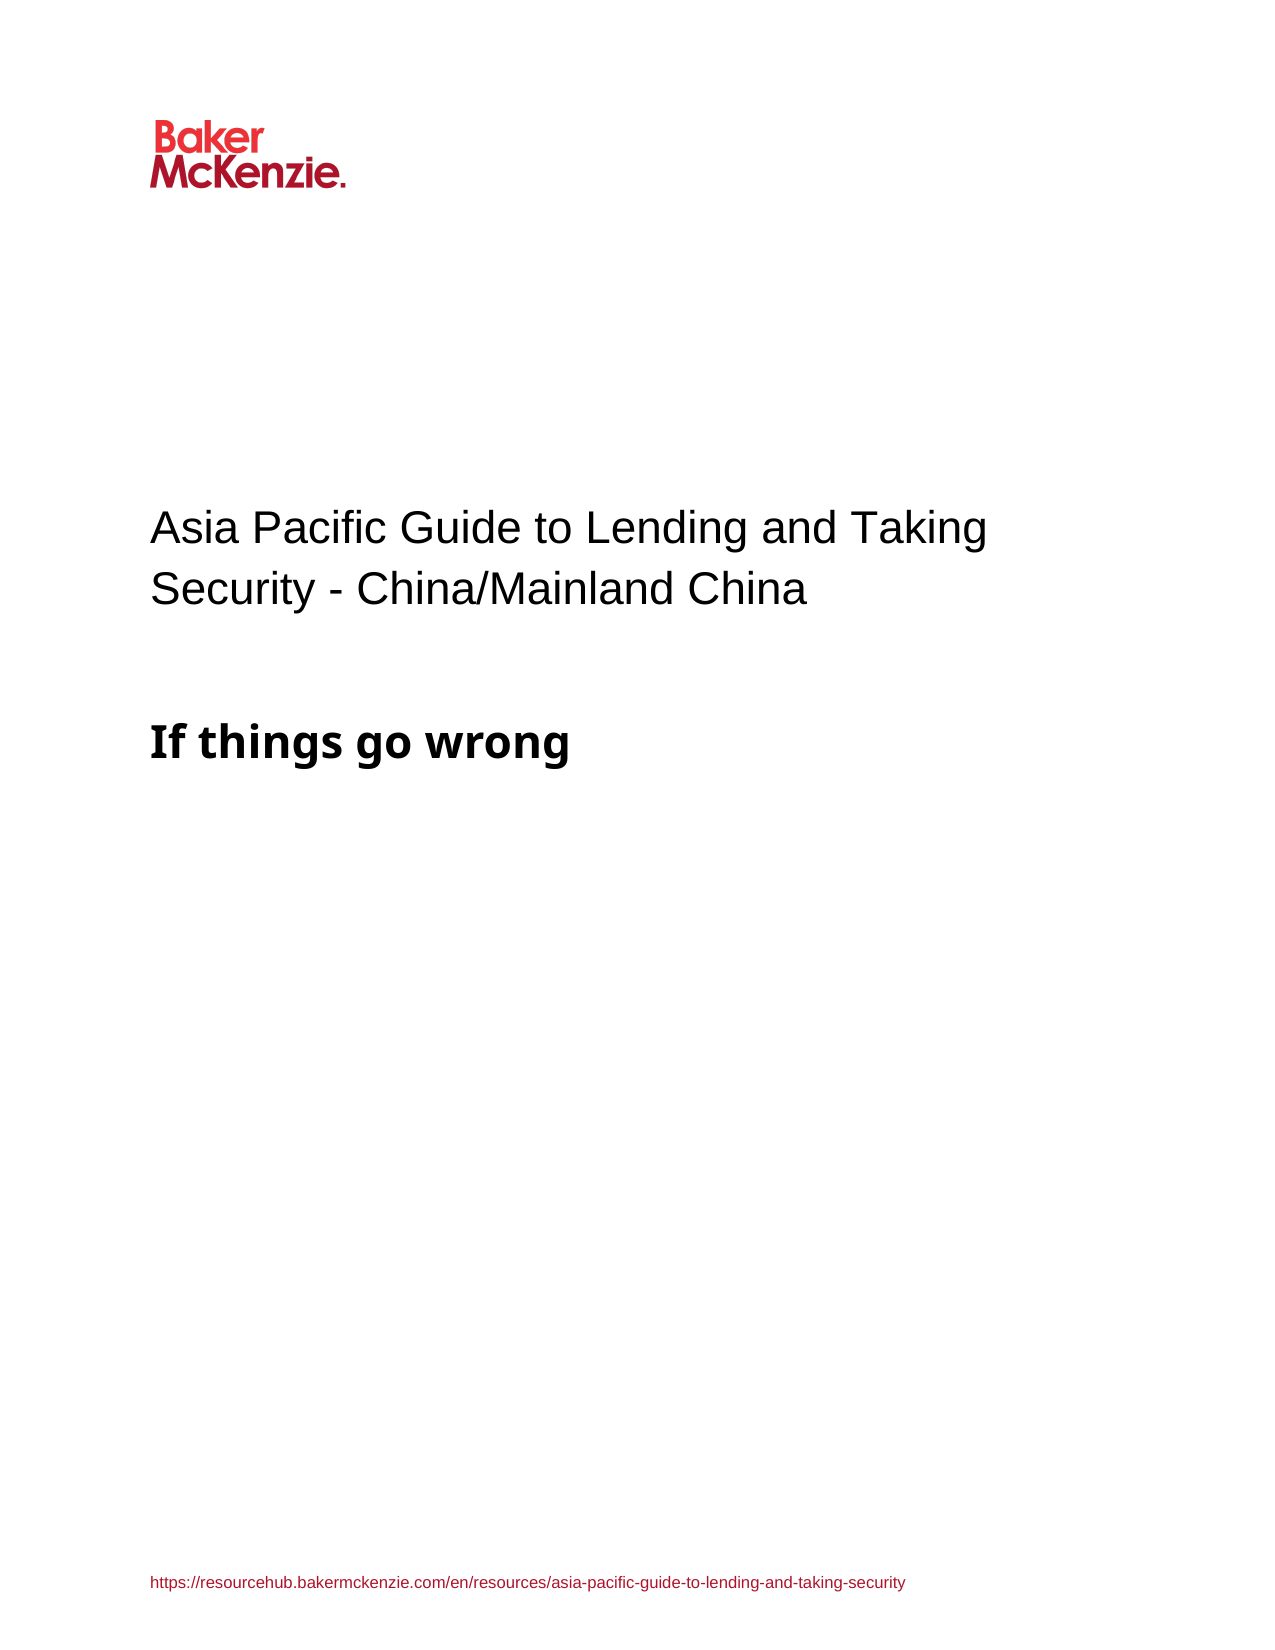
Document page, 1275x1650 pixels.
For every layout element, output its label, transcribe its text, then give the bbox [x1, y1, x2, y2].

subtitle Asia Pacific Guide to Lending and Taking Security - China/Mainland China [150, 501, 1087, 614]
picture [150, 120, 346, 189]
title If things go wrong [150, 709, 1087, 772]
